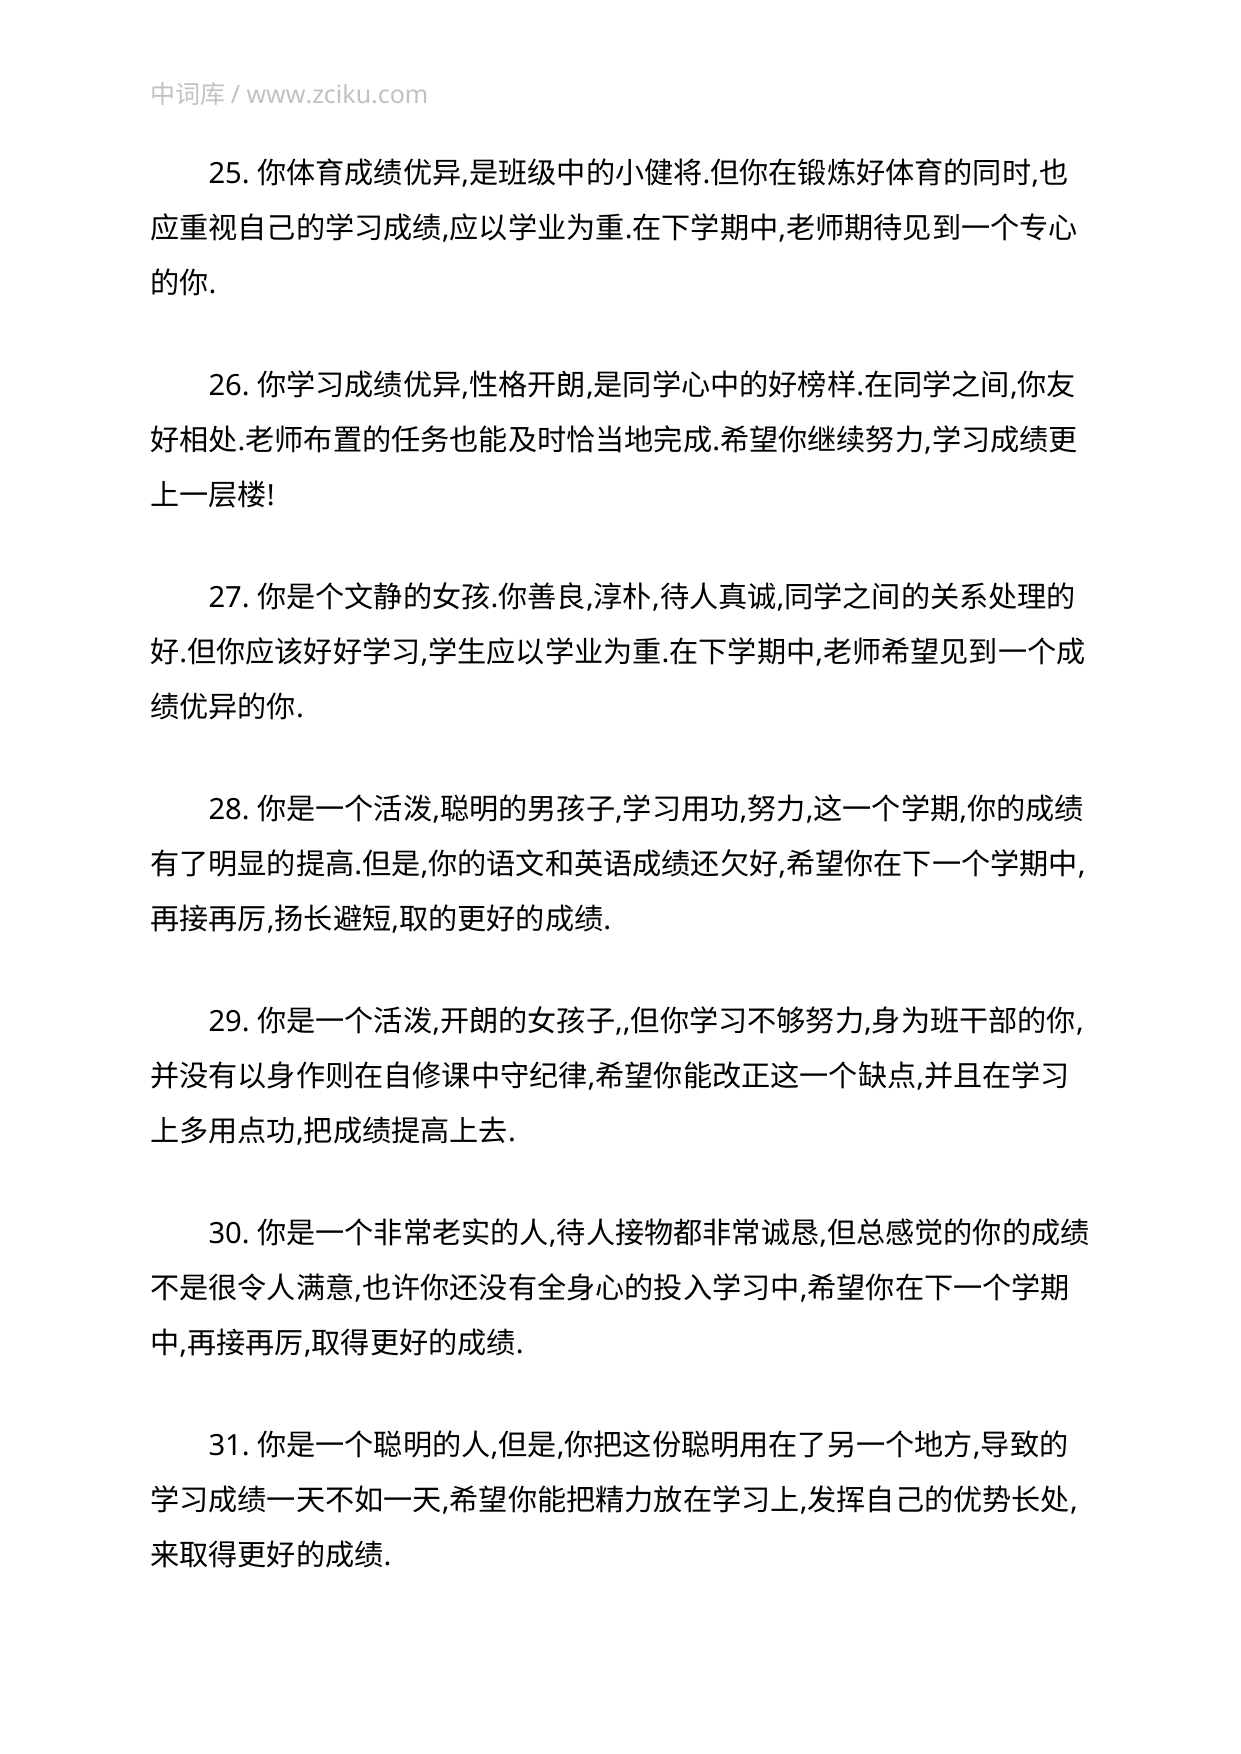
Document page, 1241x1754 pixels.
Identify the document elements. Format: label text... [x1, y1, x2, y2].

text 29. 你是一个活泼,开朗的女孩子,,但你学习不够努力,身为班干部的你,并没有以身作则在自修课中守纪律,希望你能改正这一个缺点,并且在学习上多用点功,把成绩提高上去. [150, 998, 1090, 1150]
text 31. 你是一个聪明的人,但是,你把这份聪明用在了另一个地方,导致的学习成绩一天不如一天,希望你能把精力放在学习上,发挥自己的优势长处,来取得更好的成绩. [150, 1422, 1090, 1574]
text 26. 你学习成绩优异,性格开朗,是同学心中的好榜样.在同学之间,你友好相处.老师布置的任务也能及时恰当地完成.希望你继续努力,学习成绩更上一层楼! [150, 362, 1090, 514]
text 28. 你是一个活泼,聪明的男孩子,学习用功,努力,这一个学期,你的成绩有了明显的提高.但是,你的语文和英语成绩还欠好,希望你在下一个学期中,再接再厉,扬长避短,取的更好的成绩. [150, 786, 1090, 938]
text 25. 你体育成绩优异,是班级中的小健将.但你在锻炼好体育的同时,也应重视自己的学习成绩,应以学业为重.在下学期中,老师期待见到一个专心的你. [150, 150, 1090, 302]
text 27. 你是个文静的女孩.你善良,淳朴,待人真诚,同学之间的关系处理的好.但你应该好好学习,学生应以学业为重.在下学期中,老师希望见到一个成绩优异的你. [150, 574, 1090, 726]
text 30. 你是一个非常老实的人,待人接物都非常诚恳,但总感觉的你的成绩不是很令人满意,也许你还没有全身心的投入学习中,希望你在下一个学期中,再接再厉,取得更好的成绩. [150, 1210, 1090, 1362]
